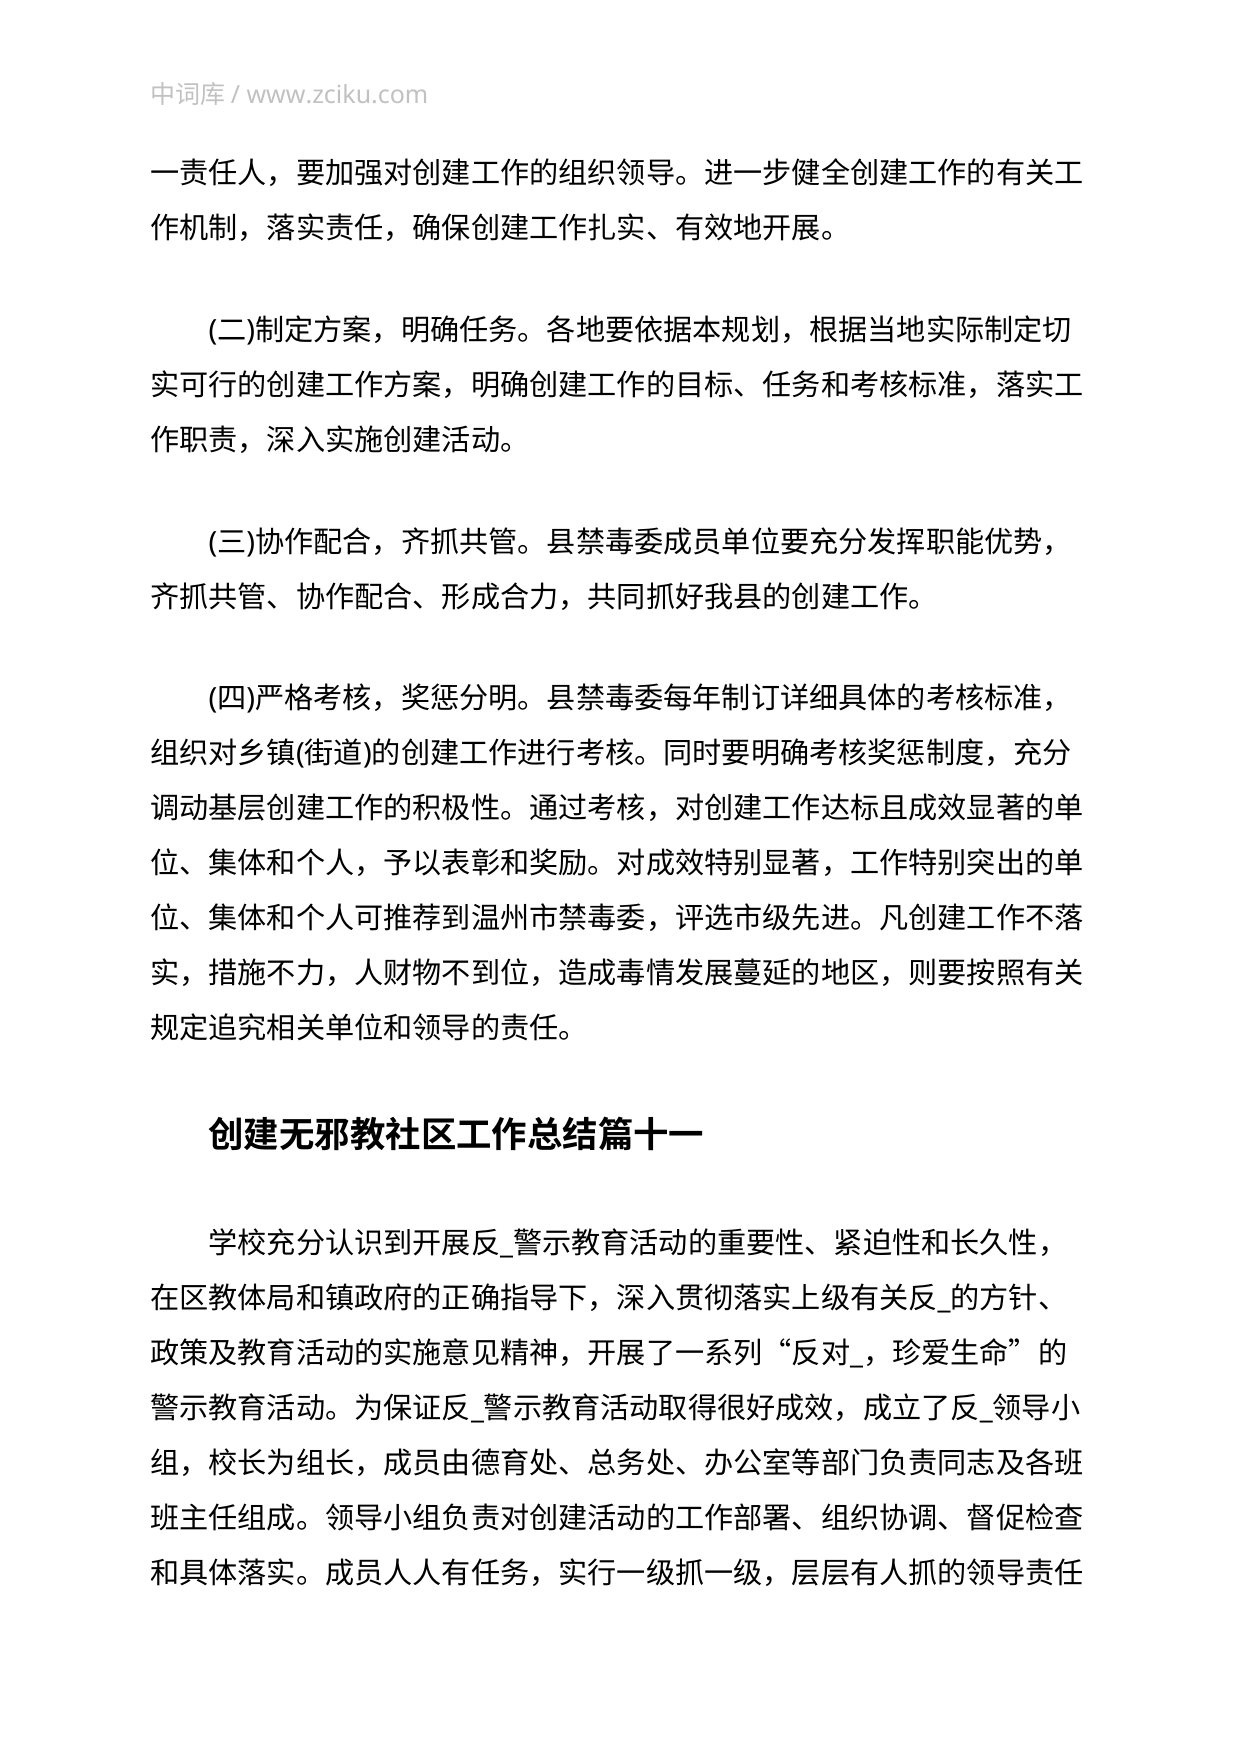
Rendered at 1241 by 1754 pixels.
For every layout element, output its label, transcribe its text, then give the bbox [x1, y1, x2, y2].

text (三)协作配合，齐抓共管。县禁毒委成员单位要充分发挥职能优势，齐抓共管、协作配合、形成合力，共同抓好我县的创建工作。 [150, 518, 1090, 616]
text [150, 150, 1090, 247]
text 创建无邪教社区工作总结篇十一 [150, 1106, 1090, 1158]
text (四)严格考核，奖惩分明。县禁毒委每年制订详细具体的考核标准，组织对乡镇(街道)的创建工作进行考核。同时要明确考核奖惩制度，充分调动基层创建工作的积极性。通过考核，对创建工作达标且成效显著的单位、集体和个人，予以表彰和奖励。对成效特别显著，工作特别突出的单位、集体和个人可推荐到温州市禁毒委，评选市级先进。凡创建工作不落实，措施不力，人财物不到位，造成毒情发展蔓延的地区，则要按照有关规定追究相关单位和领导的责任。 [150, 675, 1090, 1047]
text (二)制定方案，明确任务。各地要依据本规划，根据当地实际制定切实可行的创建工作方案，明确创建工作的目标、任务和考核标准，落实工作职责，深入实施创建活动。 [150, 307, 1090, 459]
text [150, 1220, 1090, 1592]
